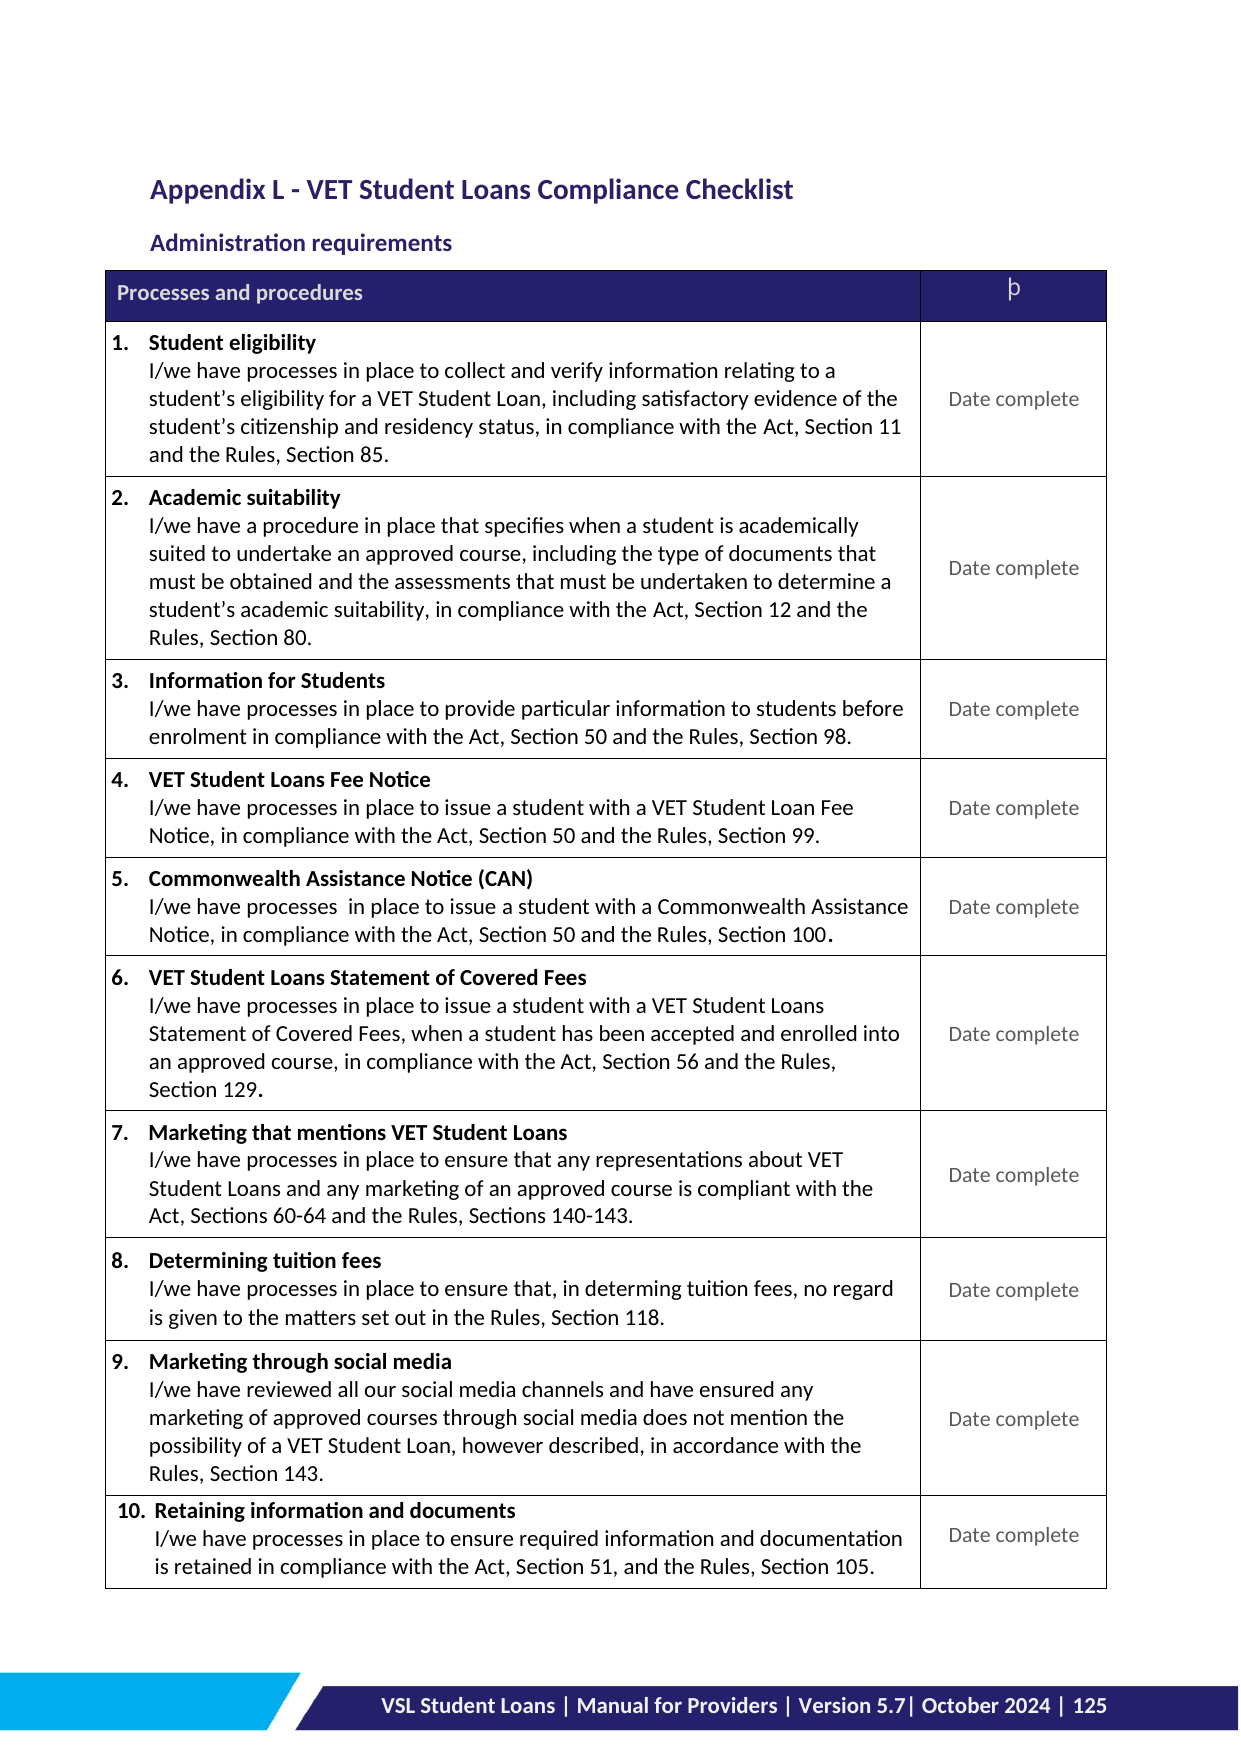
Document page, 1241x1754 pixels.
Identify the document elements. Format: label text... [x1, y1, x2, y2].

subtitle Administration requirements [150, 227, 1107, 258]
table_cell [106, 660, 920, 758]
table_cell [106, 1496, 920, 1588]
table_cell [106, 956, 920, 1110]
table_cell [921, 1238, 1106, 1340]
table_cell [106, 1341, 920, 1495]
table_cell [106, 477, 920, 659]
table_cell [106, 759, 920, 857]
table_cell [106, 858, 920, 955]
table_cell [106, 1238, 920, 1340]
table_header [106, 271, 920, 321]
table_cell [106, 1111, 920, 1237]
subtitle Appendix L - VET Student Loans Compliance Checklist [150, 171, 1107, 206]
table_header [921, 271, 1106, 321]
picture [0, 1672, 1239, 1754]
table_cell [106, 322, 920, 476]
